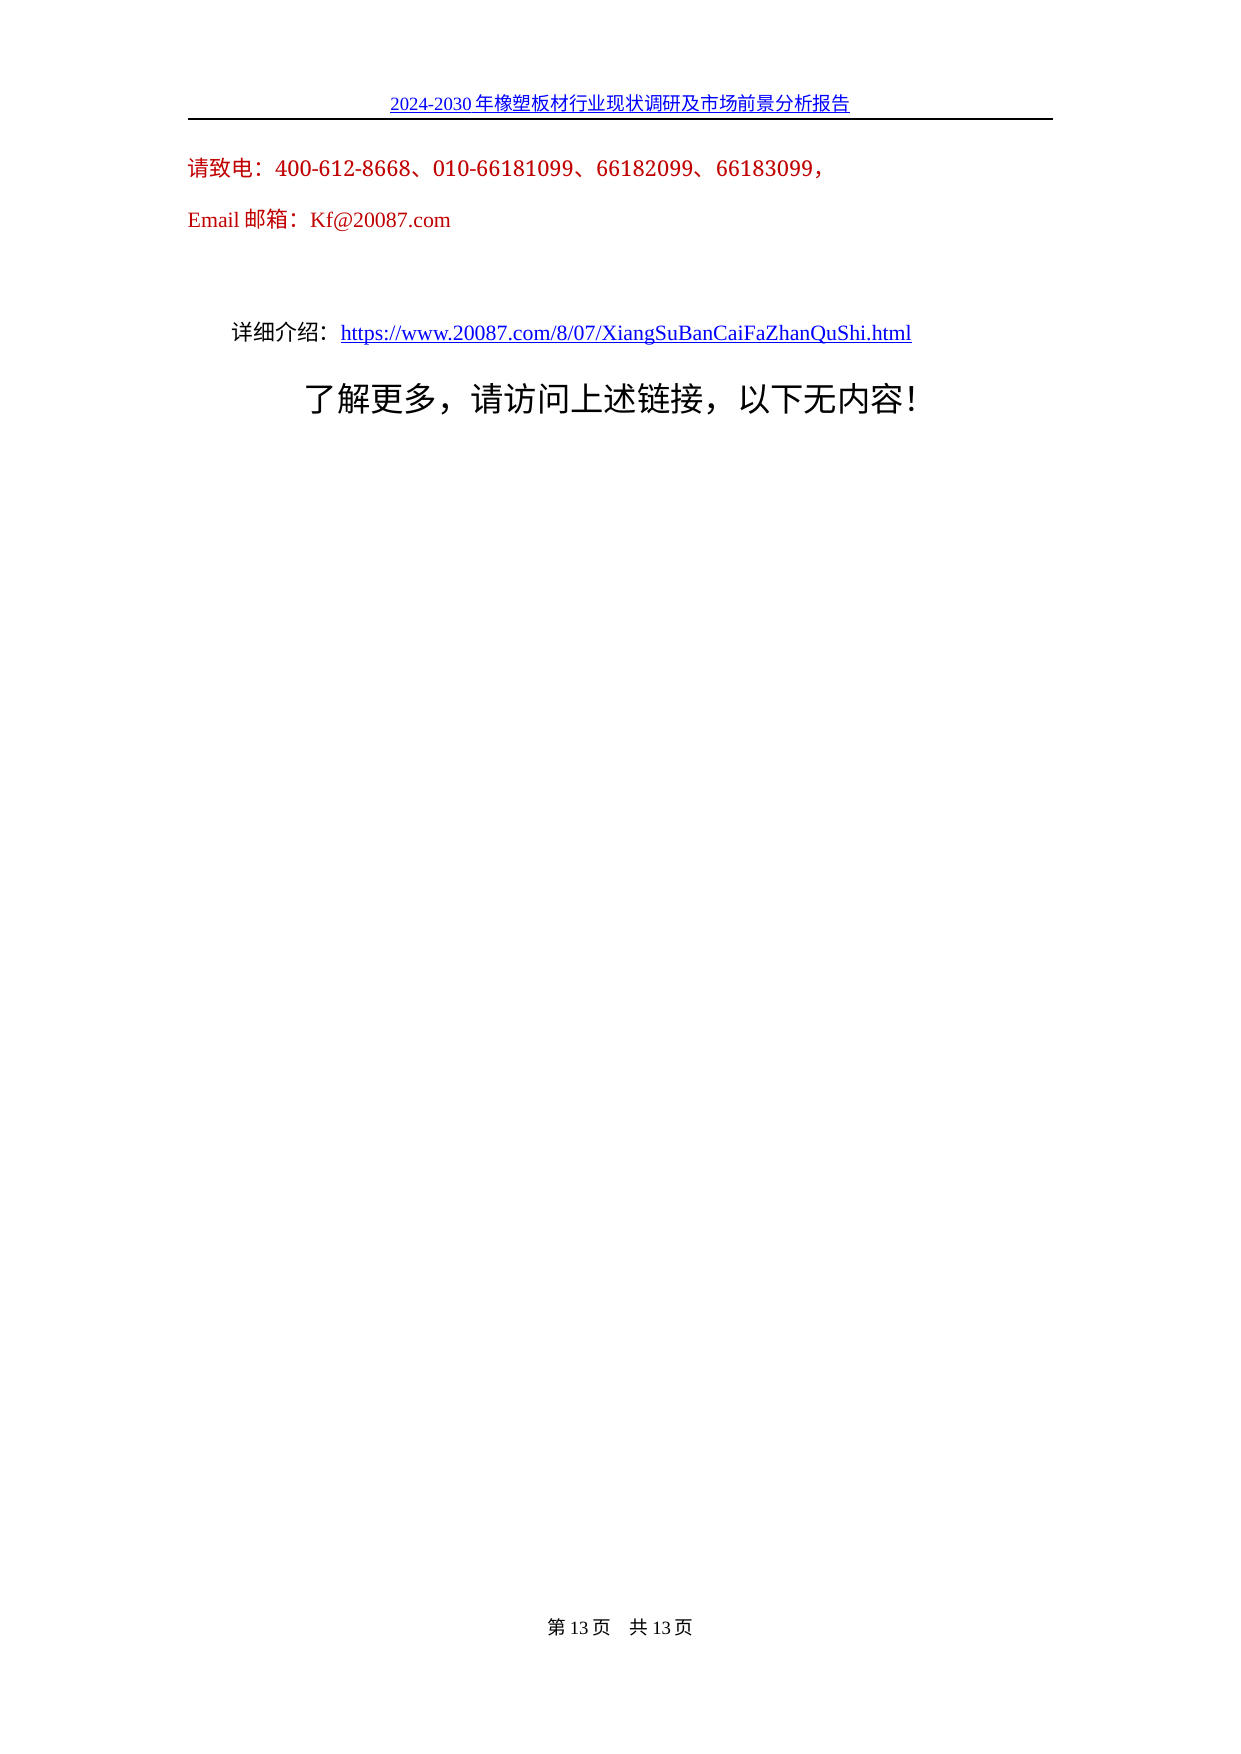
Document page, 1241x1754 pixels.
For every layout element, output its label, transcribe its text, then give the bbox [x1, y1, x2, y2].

text Email邮箱：Kf@20087.com [187, 202, 1053, 234]
text 请致电：400-612-8668、010-66181099、66182099、66183099， [187, 150, 1053, 183]
text 详细介绍：https://www.20087.com/8/07/XiangSuBanCaiFaZhanQuShi.html [187, 315, 1053, 347]
title 了解更多，请访问上述链接，以下无内容！ [187, 365, 1053, 430]
